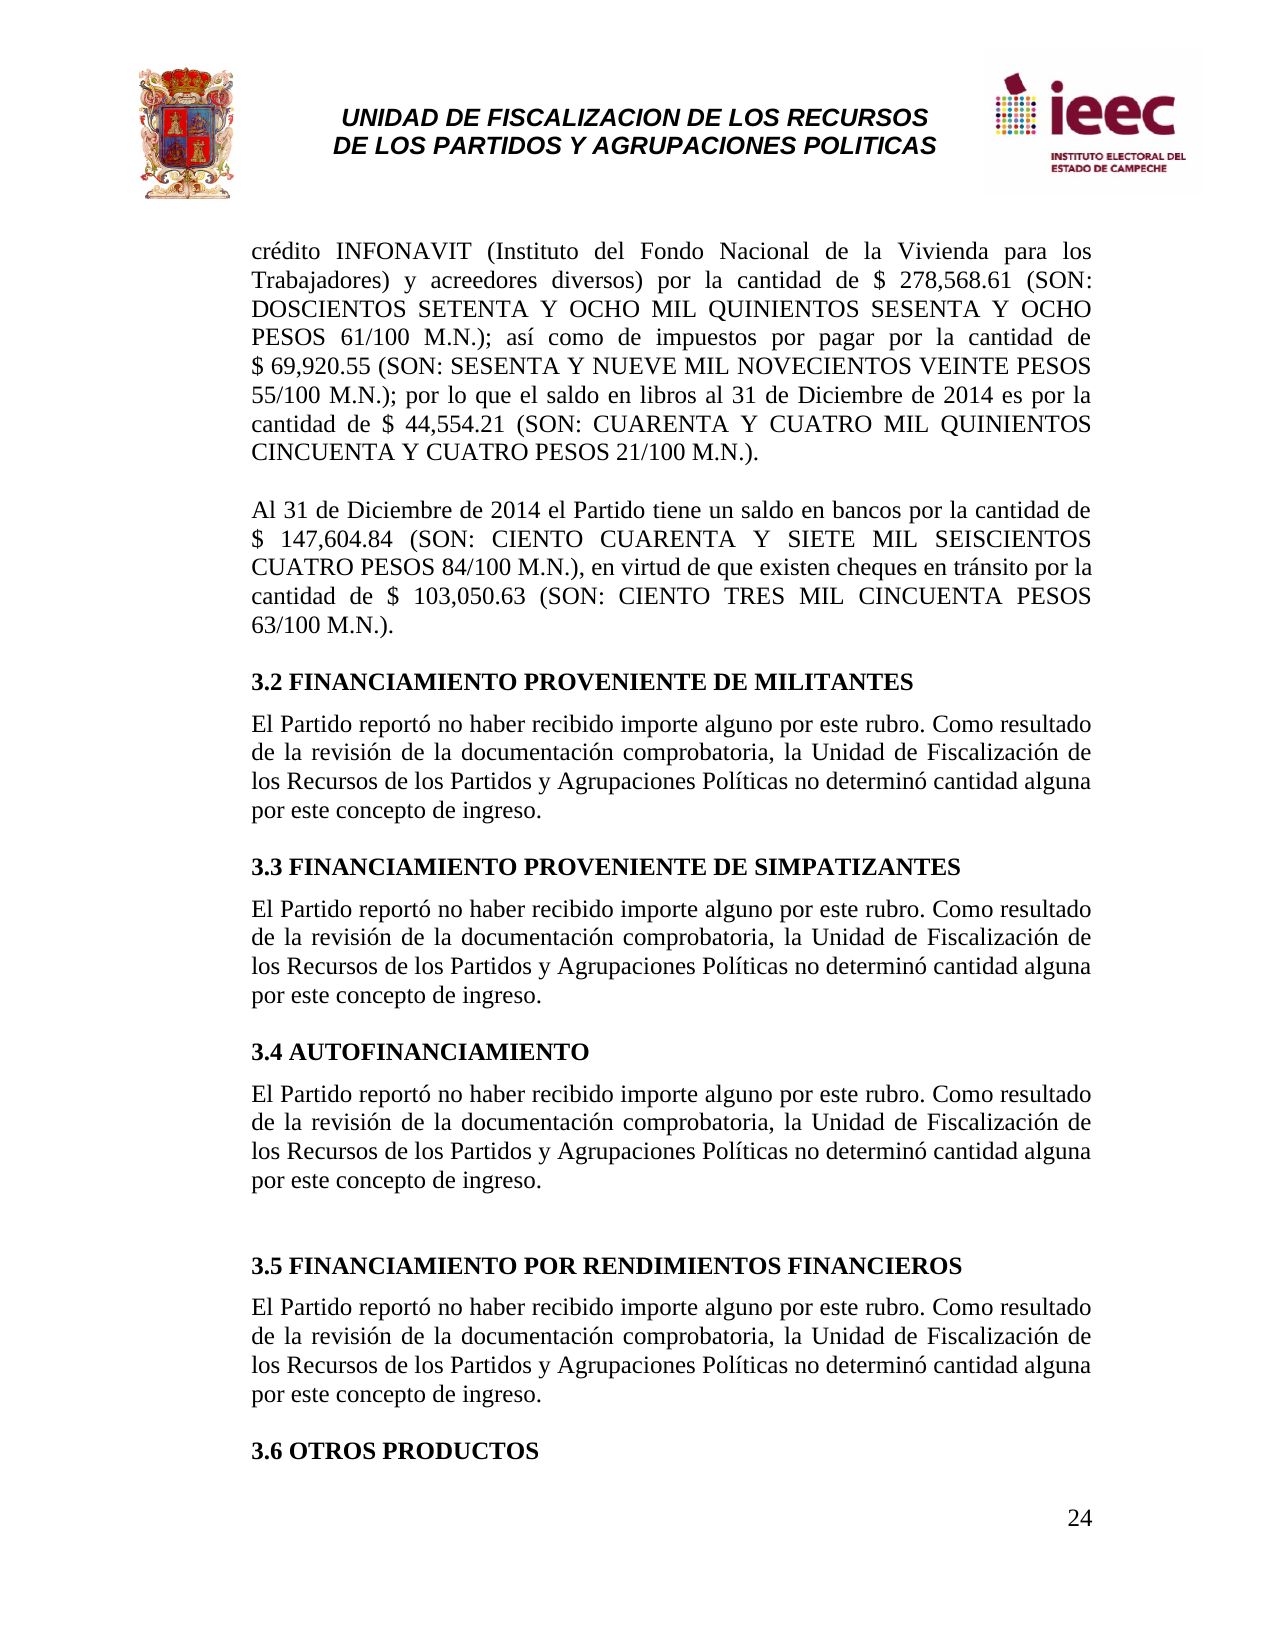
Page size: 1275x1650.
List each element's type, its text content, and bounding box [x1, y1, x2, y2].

text Al 31 de Diciembre de 2014 el Partido tiene un saldo en bancos por la cantidad de $ 147,604.84 (SON: CIENTO CUARENTA Y SIETE MIL SEISCIENTOS CUATRO PESOS 84/100 M.N.), en virtud de que existen cheques en tránsito por la cantidad de $ 103,050.63 (SON: CIENTO TRES MIL CINCUENTA PESOS 63/100 M.N.). [251, 495, 1092, 639]
text 3.5 FINANCIAMIENTO POR RENDIMIENTOS FINANCIEROS [251, 1251, 1092, 1280]
text 3.4 AUTOFINANCIAMIENTO [251, 1037, 1092, 1066]
text 3.2 FINANCIAMIENTO PROVENIENTE DE MILITANTES [251, 667, 1092, 696]
picture [983, 48, 1205, 196]
text 3.3 FINANCIAMIENTO PROVENIENTE DE SIMPATIZANTES [251, 852, 1092, 881]
text 3.6 OTROS PRODUCTOS [251, 1436, 1092, 1465]
picture [139, 67, 234, 199]
